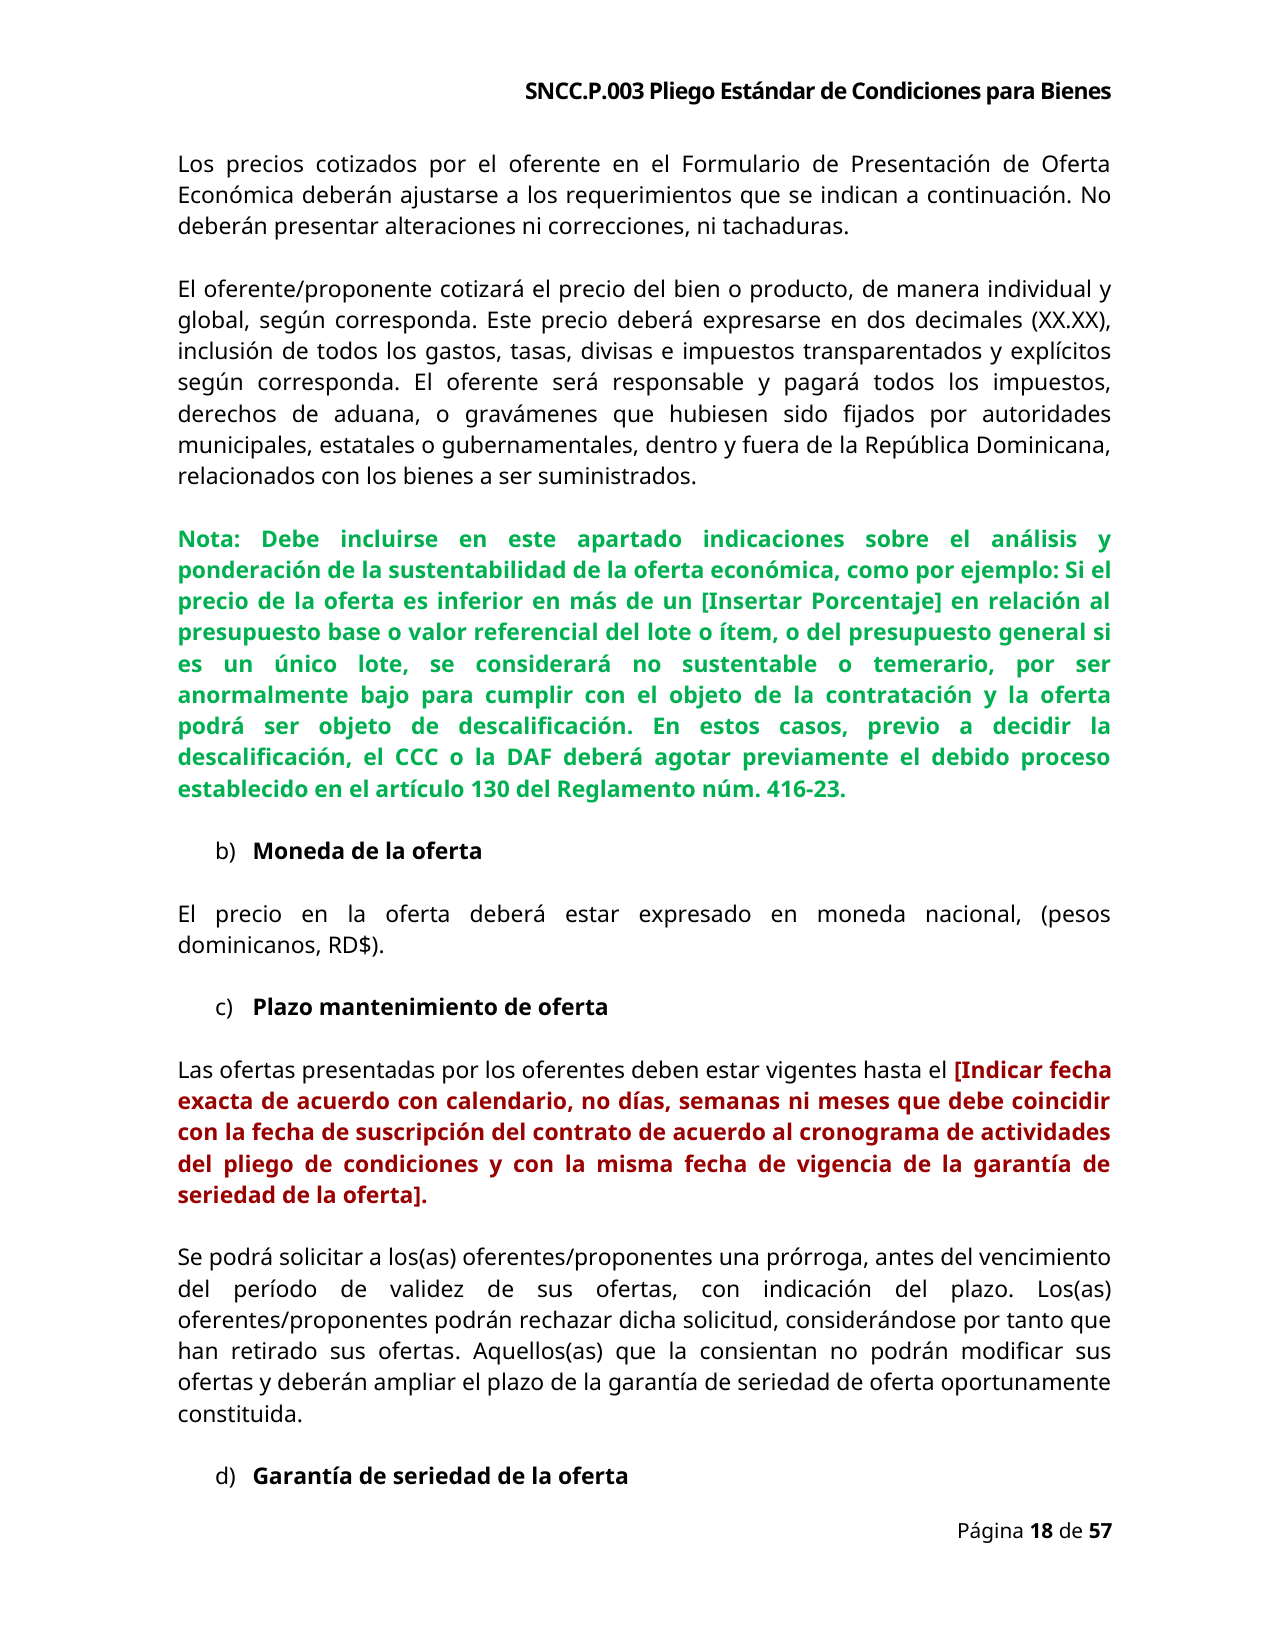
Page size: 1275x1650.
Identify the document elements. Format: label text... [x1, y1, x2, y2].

text Las ofertas presentadas por los oferentes deben estar vigentes hasta el [Indicar fecha exacta de acuerdo con calendario, no días, semanas ni meses que debe coincidir con la fecha de suscripción del contrato de acuerdo al cronograma de actividades del pliego de condiciones y con la misma fecha de vigencia de la garantía de seriedad de la oferta]. [177, 1054, 1112, 1210]
text Se podrá solicitar a los(as) oferentes/proponentes una prórroga, antes del vencimiento del período de validez de sus ofertas, con indicación del plazo. Los(as) oferentes/proponentes podrán rechazar dicha solicitud, considerándose por tanto que han retirado sus ofertas. Aquellos(as) que la consientan no podrán modificar sus ofertas y deberán ampliar el plazo de la garantía de seriedad de oferta oportunamente constituida. [177, 1241, 1112, 1429]
text El precio en la oferta deberá estar expresado en moneda nacional, (pesos dominicanos, RD$). [177, 898, 1112, 960]
text Nota: Debe incluirse en este apartado indicaciones sobre el análisis y ponderación de la sustentabilidad de la oferta económica, como por ejemplo: Si el precio de la oferta es inferior en más de un [Insertar Porcentaje] en relación al presupuesto base o valor referencial del lote o ítem, o del presupuesto general si es un único lote, se considerará no sustentable o temerario, por ser anormalmente bajo para cumplir con el objeto de la contratación y la oferta podrá ser objeto de descalificación. En estos casos, previo a decidir la descalificación, el CCC o la DAF deberá agotar previamente el debido proceso establecido en el artículo 130 del Reglamento núm. 416-23. [177, 523, 1112, 804]
list Garantía de seriedad de la oferta [215, 1460, 1112, 1491]
text Los precios cotizados por el oferente en el Formulario de Presentación de Oferta Económica deberán ajustarse a los requerimientos que se indican a continuación. No deberán presentar alteraciones ni correcciones, ni tachaduras. [177, 148, 1112, 241]
list Moneda de la oferta [215, 835, 1112, 866]
list Plazo mantenimiento de oferta [215, 991, 1112, 1023]
text El oferente/proponente cotizará el precio del bien o producto, de manera individual y global, según corresponda. Este precio deberá expresarse en dos decimales (XX.XX), inclusión de todos los gastos, tasas, divisas e impuestos transparentados y explícitos según corresponda. El oferente será responsable y pagará todos los impuestos, derechos de aduana, o gravámenes que hubiesen sido fijados por autoridades municipales, estatales o gubernamentales, dentro y fuera de la República Dominicana, relacionados con los bienes a ser suministrados. [177, 273, 1112, 491]
